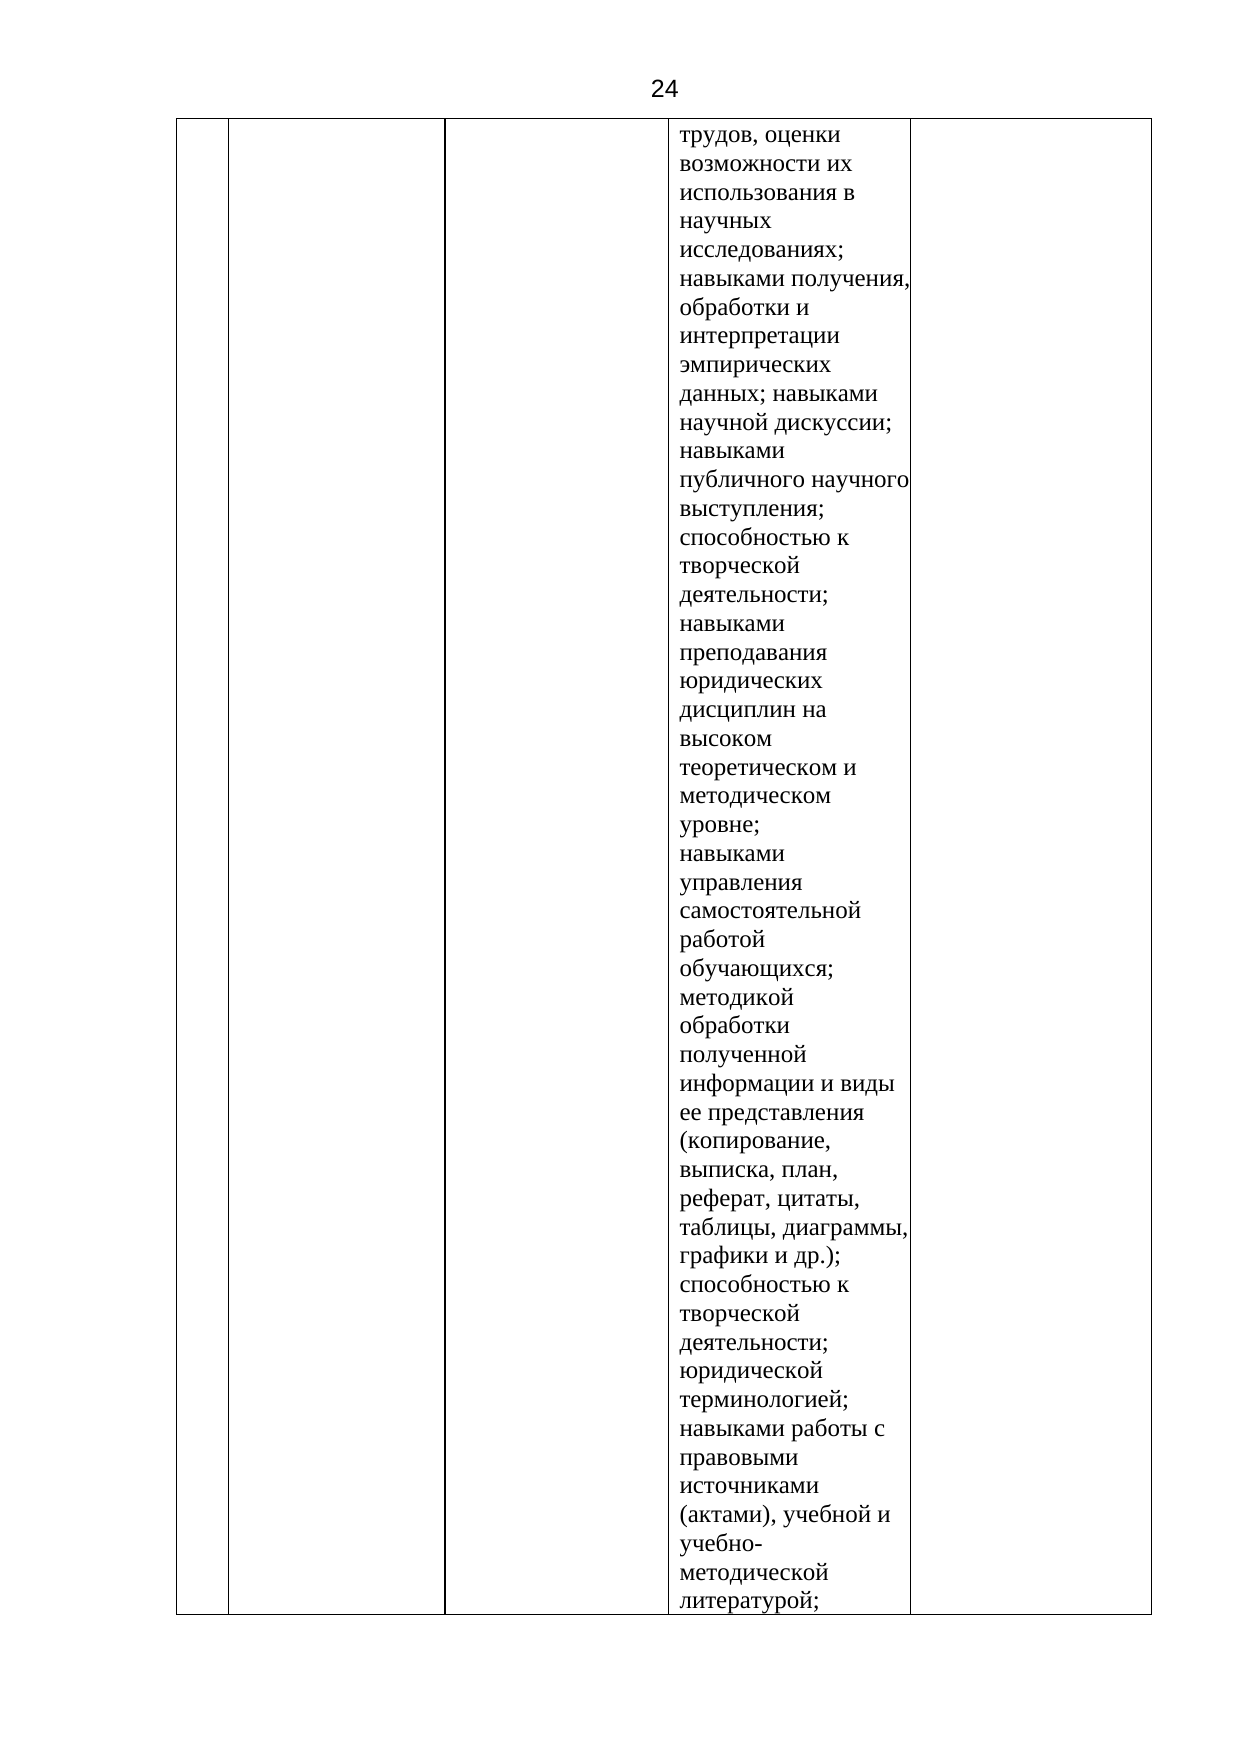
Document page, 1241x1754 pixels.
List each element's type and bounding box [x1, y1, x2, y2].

table_cell [446, 119, 668, 1614]
